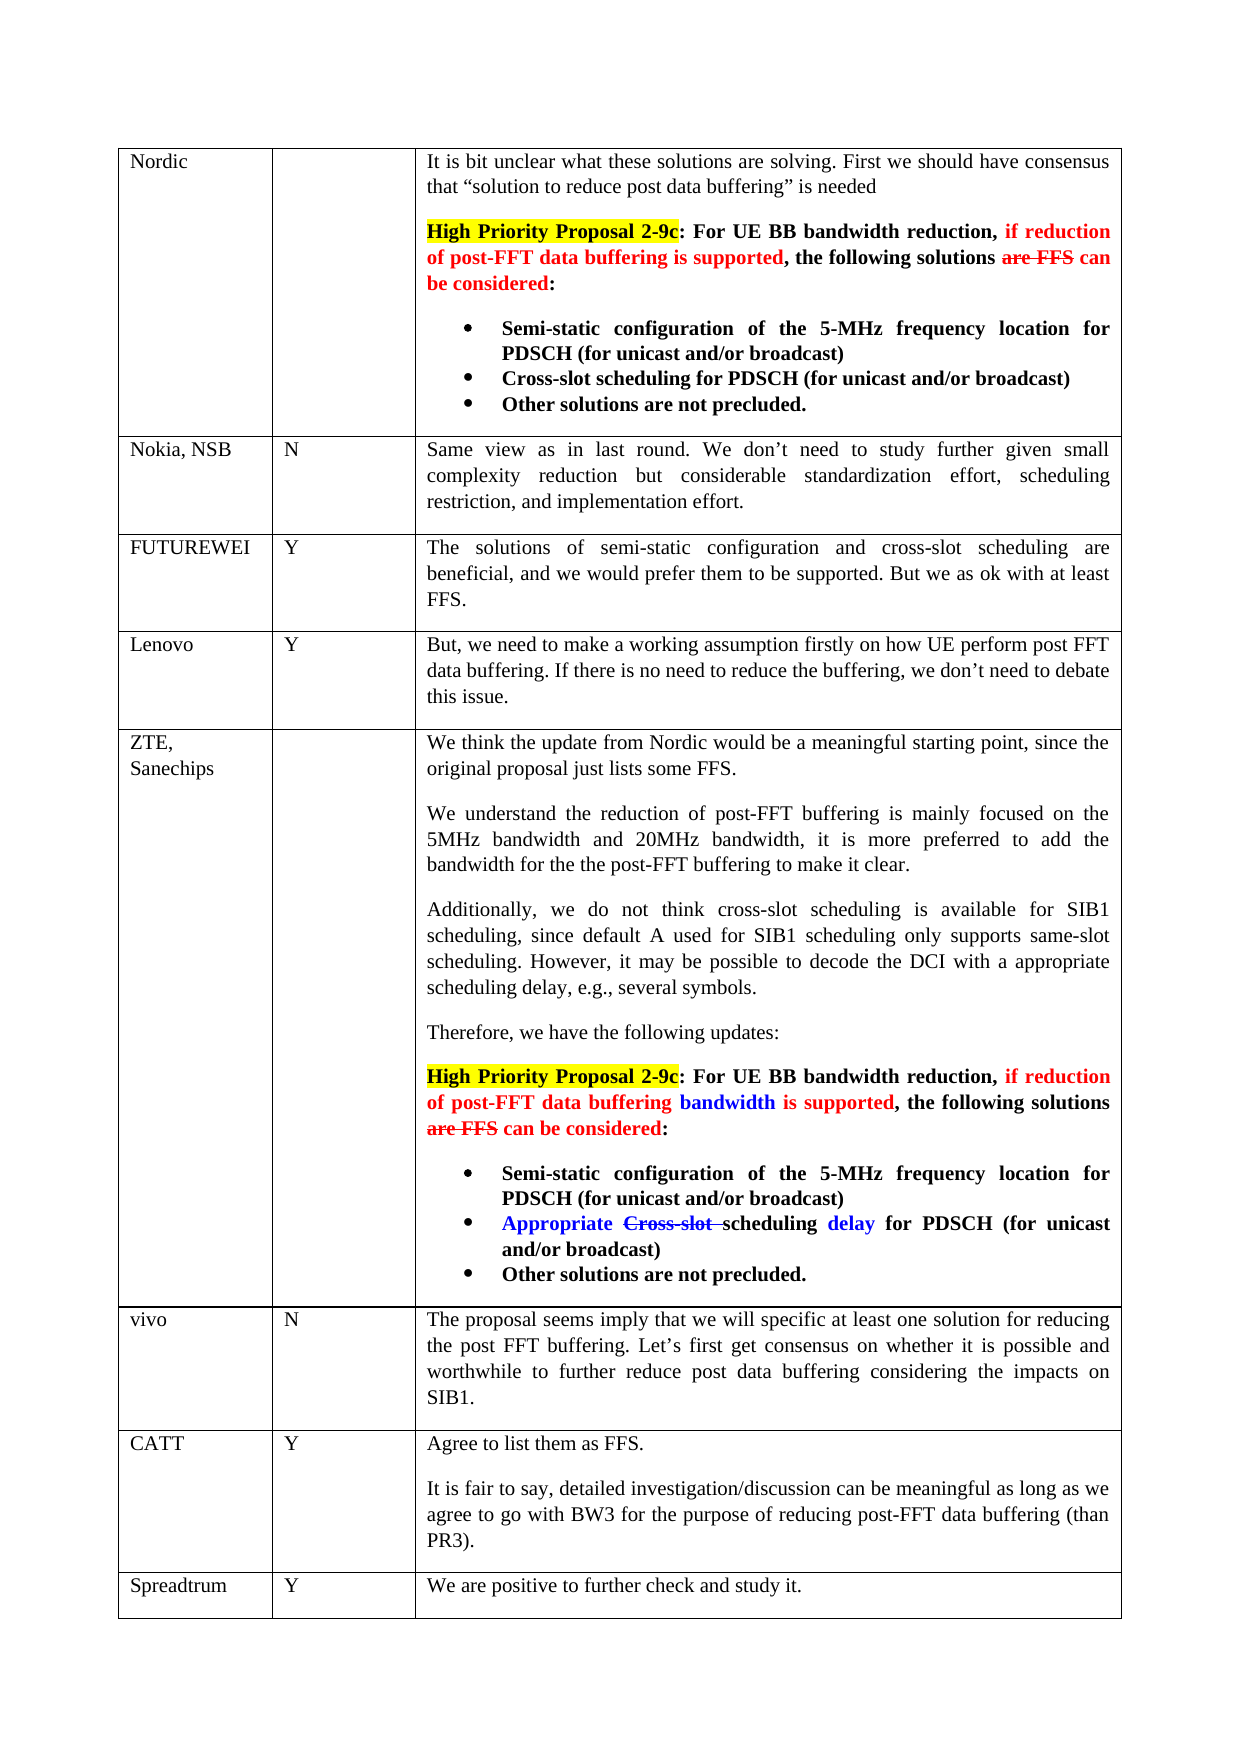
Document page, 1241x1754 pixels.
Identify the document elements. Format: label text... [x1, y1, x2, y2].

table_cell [416, 1573, 1121, 1618]
table_cell CATT [119, 1431, 272, 1572]
table_cell The solutions of semi-static configuration and cross-slot scheduling are beneficial, and we would prefer them to be supported. But we as ok with at least FFS. [416, 535, 1121, 631]
table_cell [273, 730, 415, 1306]
table_cell But, we need to make a working assumption firstly on how UE perform post FFT data buffering. If there is no need to reduce the buffering, we don’t need to debate this issue. [416, 632, 1121, 729]
table_cell Nokia, NSB [119, 437, 272, 534]
table_cell We think the update from Nordic would be a meaningful starting point, since the original proposal just lists some FFS. We understand the reduction of post-FFT buffering is mainly focused on the 5MHz bandwidth and 20MHz bandwidth, it is more preferred to add the bandwidth for the the post-FFT buffering to make it clear. Additionally, we do not think cross-slot scheduling is available for SIB1 scheduling, since default A used for SIB1 scheduling only supports same-slot scheduling. However, it may be possible to decode the DCI with a appropriate scheduling delay, e.g., several symbols. Therefore, we have the following updates: High Priority Proposal 2-9c: For UE BB bandwidth reduction, if reduction of post-FFT data buffering bandwidth is supported, the following solutions are FFS can be considered: Semi-static configuration of the 5-MHz frequency location for PDSCH (for unicast and/or broadcast) Appropriate Cross-slot scheduling delay for PDSCH (for unicast and/or broadcast) Other solutions are not precluded. [416, 730, 1121, 1306]
table_cell The proposal seems imply that we will specific at least one solution for reducing the post FFT buffering. Let’s first get consensus on whether it is possible and worthwhile to further reduce post data buffering considering the impacts on SIB1. [416, 1308, 1121, 1430]
table_cell It is bit unclear what these solutions are solving. First we should have consensus that “solution to reduce post data buffering” is needed High Priority Proposal 2-9c: For UE BB bandwidth reduction, if reduction of post-FFT data buffering is supported, the following solutions are FFS can be considered: Semi-static configuration of the 5-MHz frequency location for PDSCH (for unicast and/or broadcast) Cross-slot scheduling for PDSCH (for unicast and/or broadcast) Other solutions are not precluded. [416, 149, 1121, 436]
table_cell vivo [119, 1308, 272, 1430]
table_cell [273, 149, 415, 436]
table_cell FUTUREWEI [119, 535, 272, 631]
table_cell Y [273, 1431, 415, 1572]
table_cell N [273, 437, 415, 534]
table_cell Y [273, 632, 415, 729]
table_cell Y [273, 1573, 415, 1618]
table_cell N [273, 1308, 415, 1430]
table_cell Lenovo [119, 632, 272, 729]
table_cell Y [273, 535, 415, 631]
table_cell Agree to list them as FFS. It is fair to say, detailed investigation/discussion can be meaningful as long as we agree to go with BW3 for the purpose of reducing post-FFT data buffering (than PR3). [416, 1431, 1121, 1572]
table_cell Nordic [119, 149, 272, 436]
table_cell Spreadtrum [119, 1573, 272, 1618]
table_cell Same view as in last round. We don’t need to study further given small complexity reduction but considerable standardization effort, scheduling restriction, and implementation effort. [416, 437, 1121, 534]
table_cell ZTE, Sanechips [119, 730, 272, 1306]
